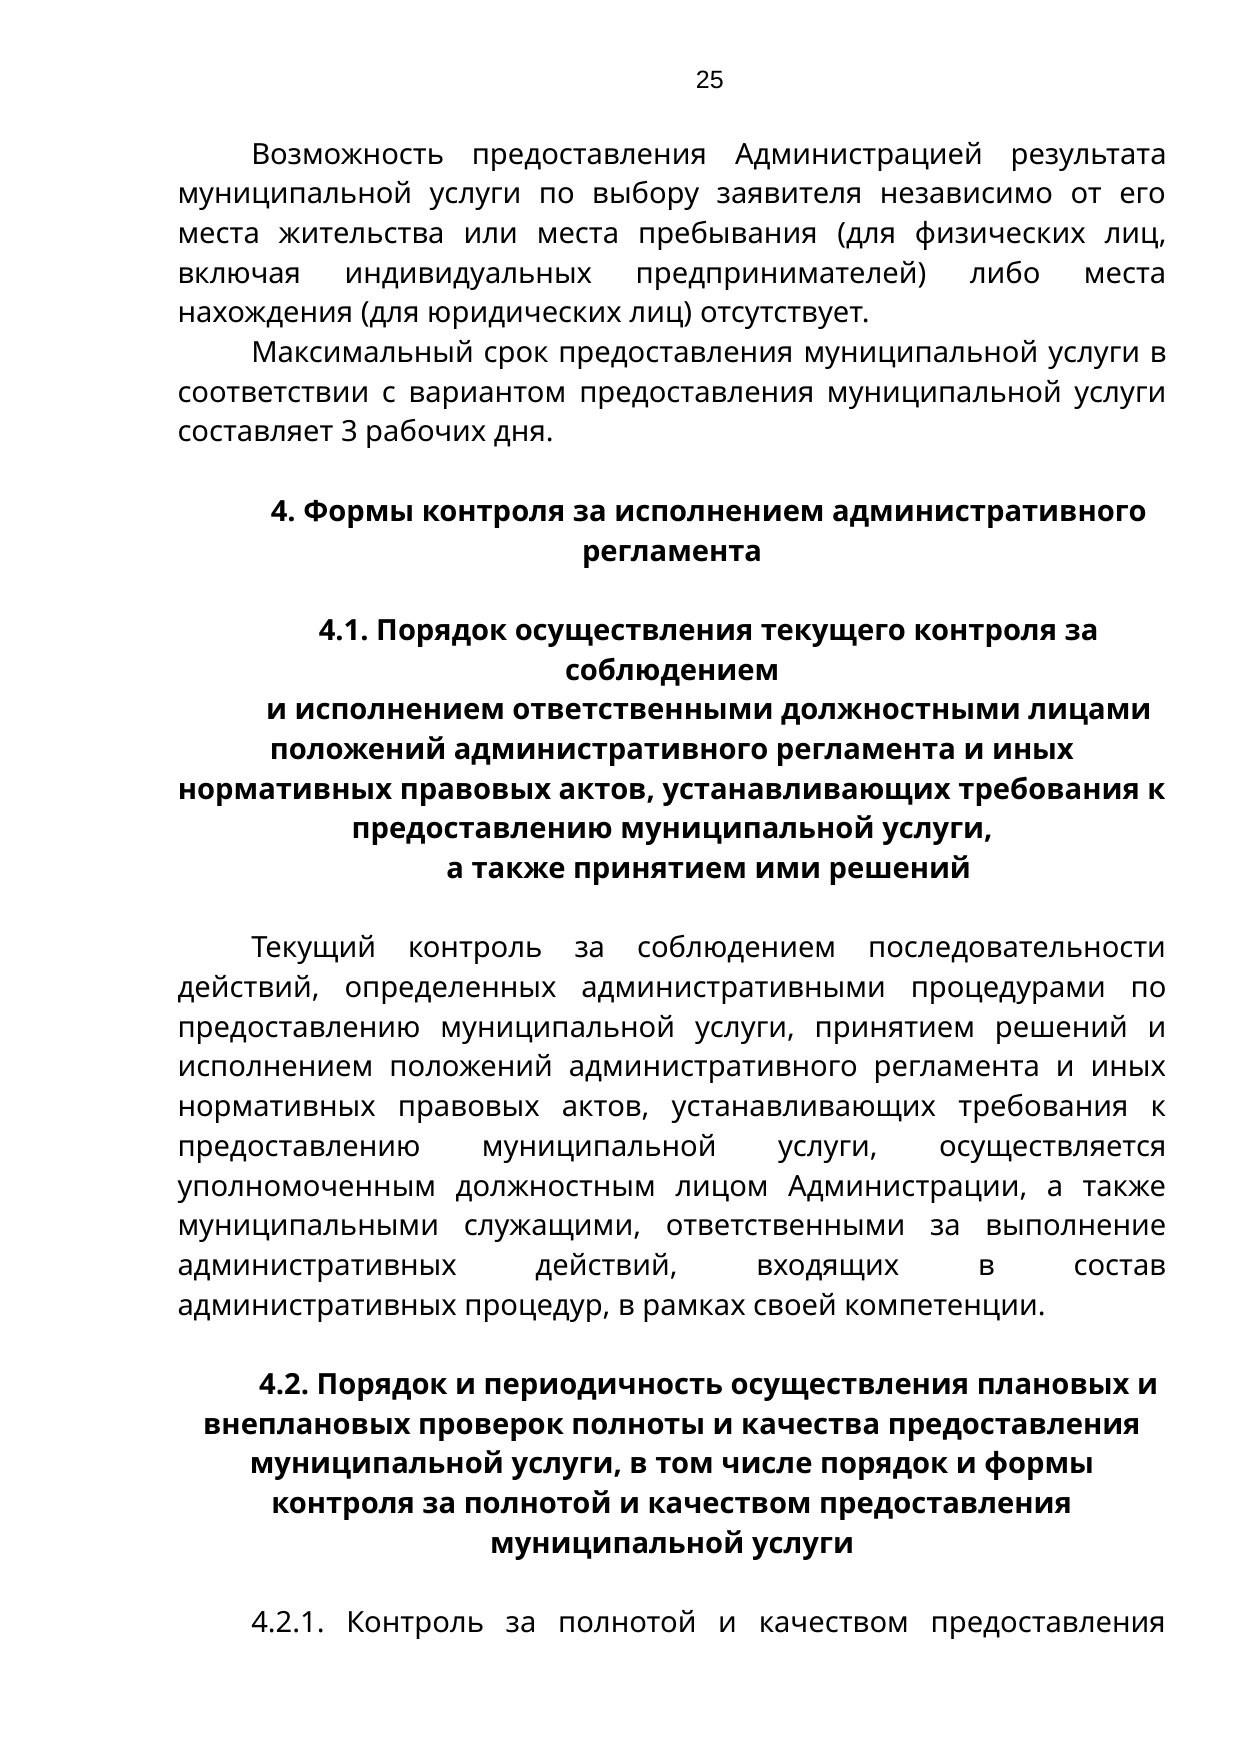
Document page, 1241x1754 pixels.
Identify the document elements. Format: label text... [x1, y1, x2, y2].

text Текущий контроль за соблюдением последовательности действий, определенных административными процедурами по предоставлению муниципальной услуги, принятием решений и исполнением положений административного регламента и иных нормативных правовых актов, устанавливающих требования к предоставлению муниципальной услуги, осуществляется уполномоченным должностным лицом Администрации, а также муниципальными служащими, ответственными за выполнение административных действий, входящих в состав административных процедур, в рамках своей компетенции. [177, 927, 1167, 1323]
text Максимальный срок предоставления муниципальной услуги в соответствии с вариантом предоставления муниципальной услуги составляет 3 рабочих дня. [177, 331, 1167, 450]
text 4.1. Порядок осуществления текущего контроля за соблюдением [177, 609, 1167, 688]
text Возможность предоставления Администрацией результата муниципальной услуги по выбору заявителя независимо от его места жительства или места пребывания (для физических лиц, включая индивидуальных предпринимателей) либо места нахождения (для юридических лиц) отсутствует. [177, 133, 1167, 331]
text а также принятием ими решений [177, 847, 1167, 887]
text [177, 1601, 1167, 1641]
text 4.2. Порядок и периодичность осуществления плановых и внеплановых проверок полноты и качества предоставления муниципальной услуги, в том числе порядок и формы контроля за полнотой и качеством предоставления муниципальной услуги [177, 1363, 1167, 1562]
text и исполнением ответственными должностными лицами положений административного регламента и иных нормативных правовых актов, устанавливающих требования к предоставлению муниципальной услуги, [177, 688, 1167, 847]
text 4. Формы контроля за исполнением административного регламента [177, 490, 1167, 569]
